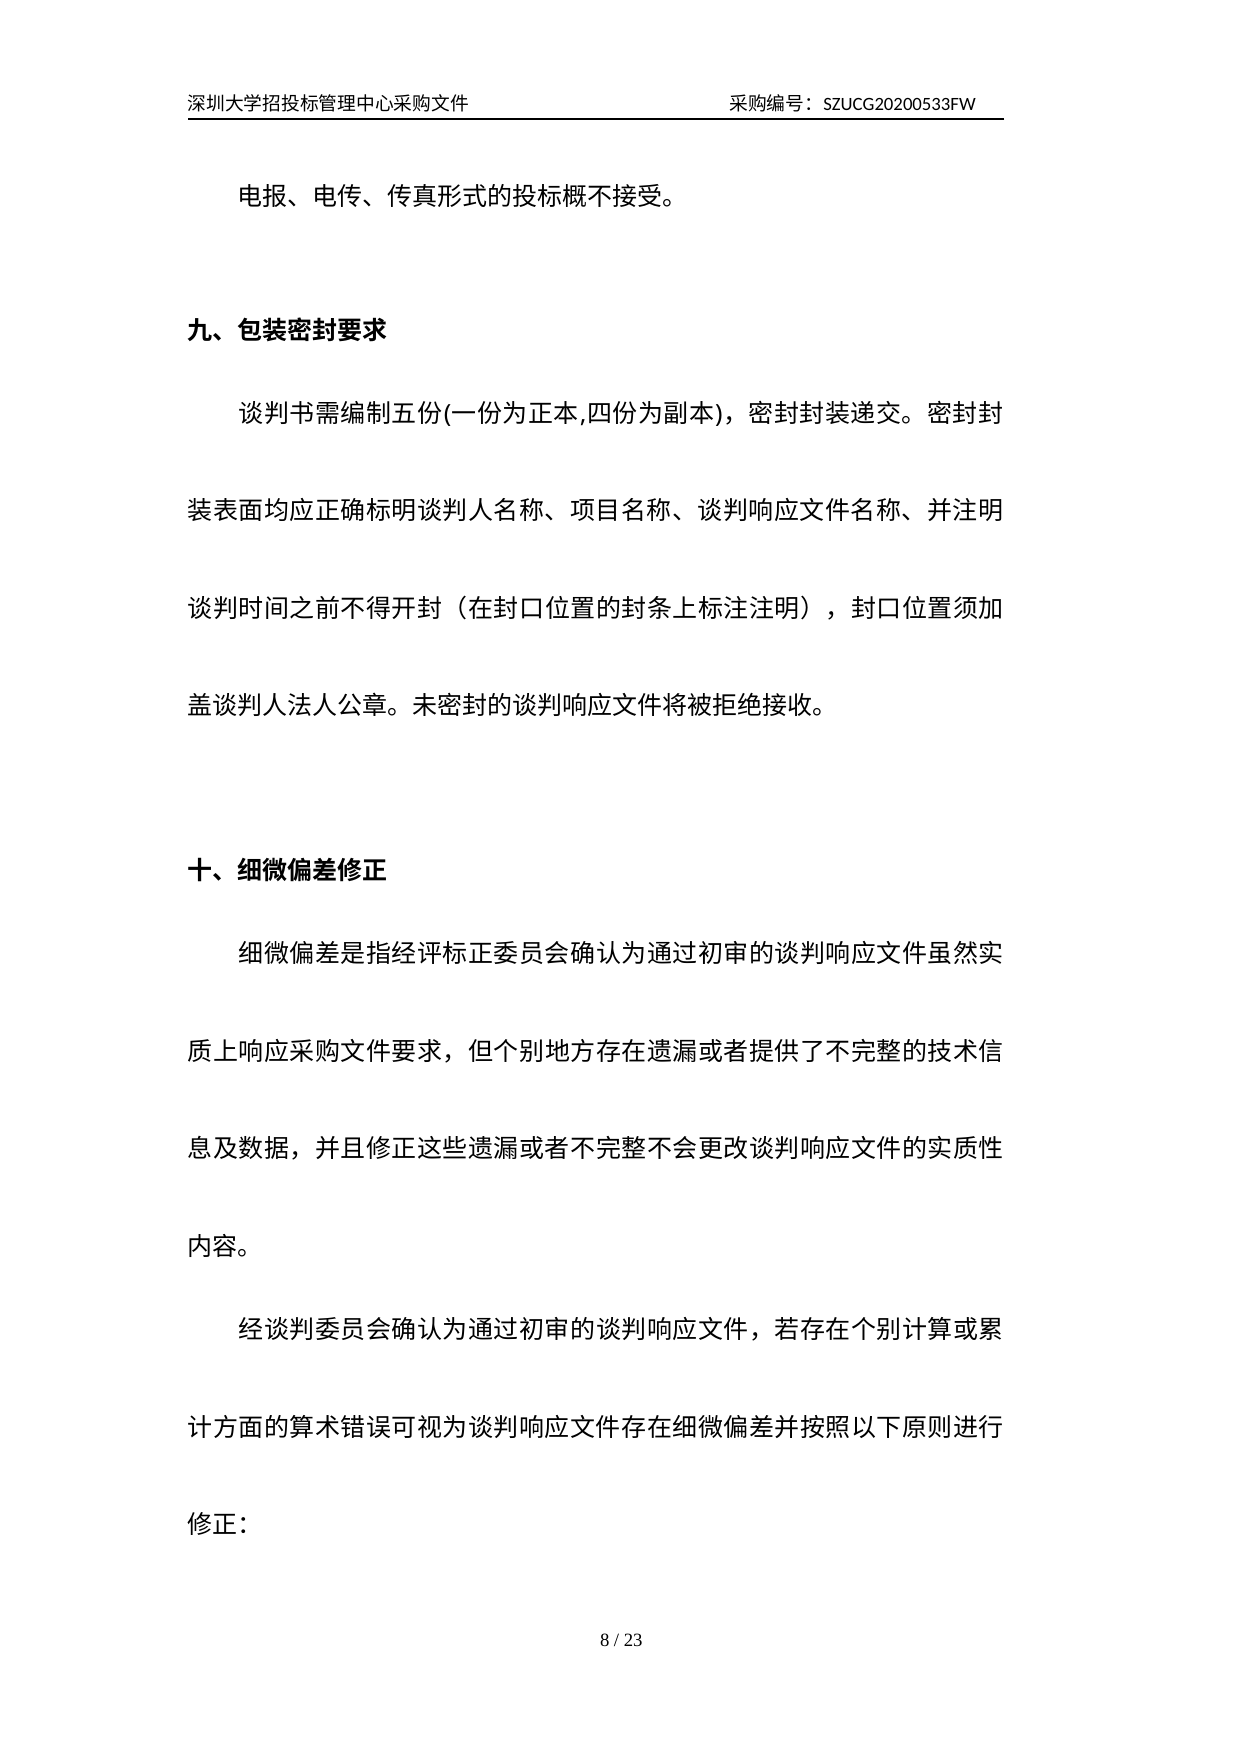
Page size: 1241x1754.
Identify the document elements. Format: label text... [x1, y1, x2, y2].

text 电报、电传、传真形式的投标概不接受。 [187, 162, 1004, 227]
text 细微偏差是指经评标正委员会确认为通过初审的谈判响应文件虽然实质上响应采购文件要求，但个别地方存在遗漏或者提供了不完整的技术信息及数据，并且修正这些遗漏或者不完整不会更改谈判响应文件的实质性内容。 [187, 919, 1004, 1277]
text 九、包装密封要求 [187, 296, 1004, 361]
text 谈判书需编制五份(一份为正本,四份为副本)，密封封装递交。密封封装表面均应正确标明谈判人名称、项目名称、谈判响应文件名称、并注明谈判时间之前不得开封（在封口位置的封条上标注注明），封口位置须加盖谈判人法人公章。未密封的谈判响应文件将被拒绝接收。 [187, 379, 1004, 736]
text 十、细微偏差修正 [187, 836, 1004, 901]
text 经谈判委员会确认为通过初审的谈判响应文件，若存在个别计算或累计方面的算术错误可视为谈判响应文件存在细微偏差并按照以下原则进行修正： [187, 1295, 1004, 1555]
